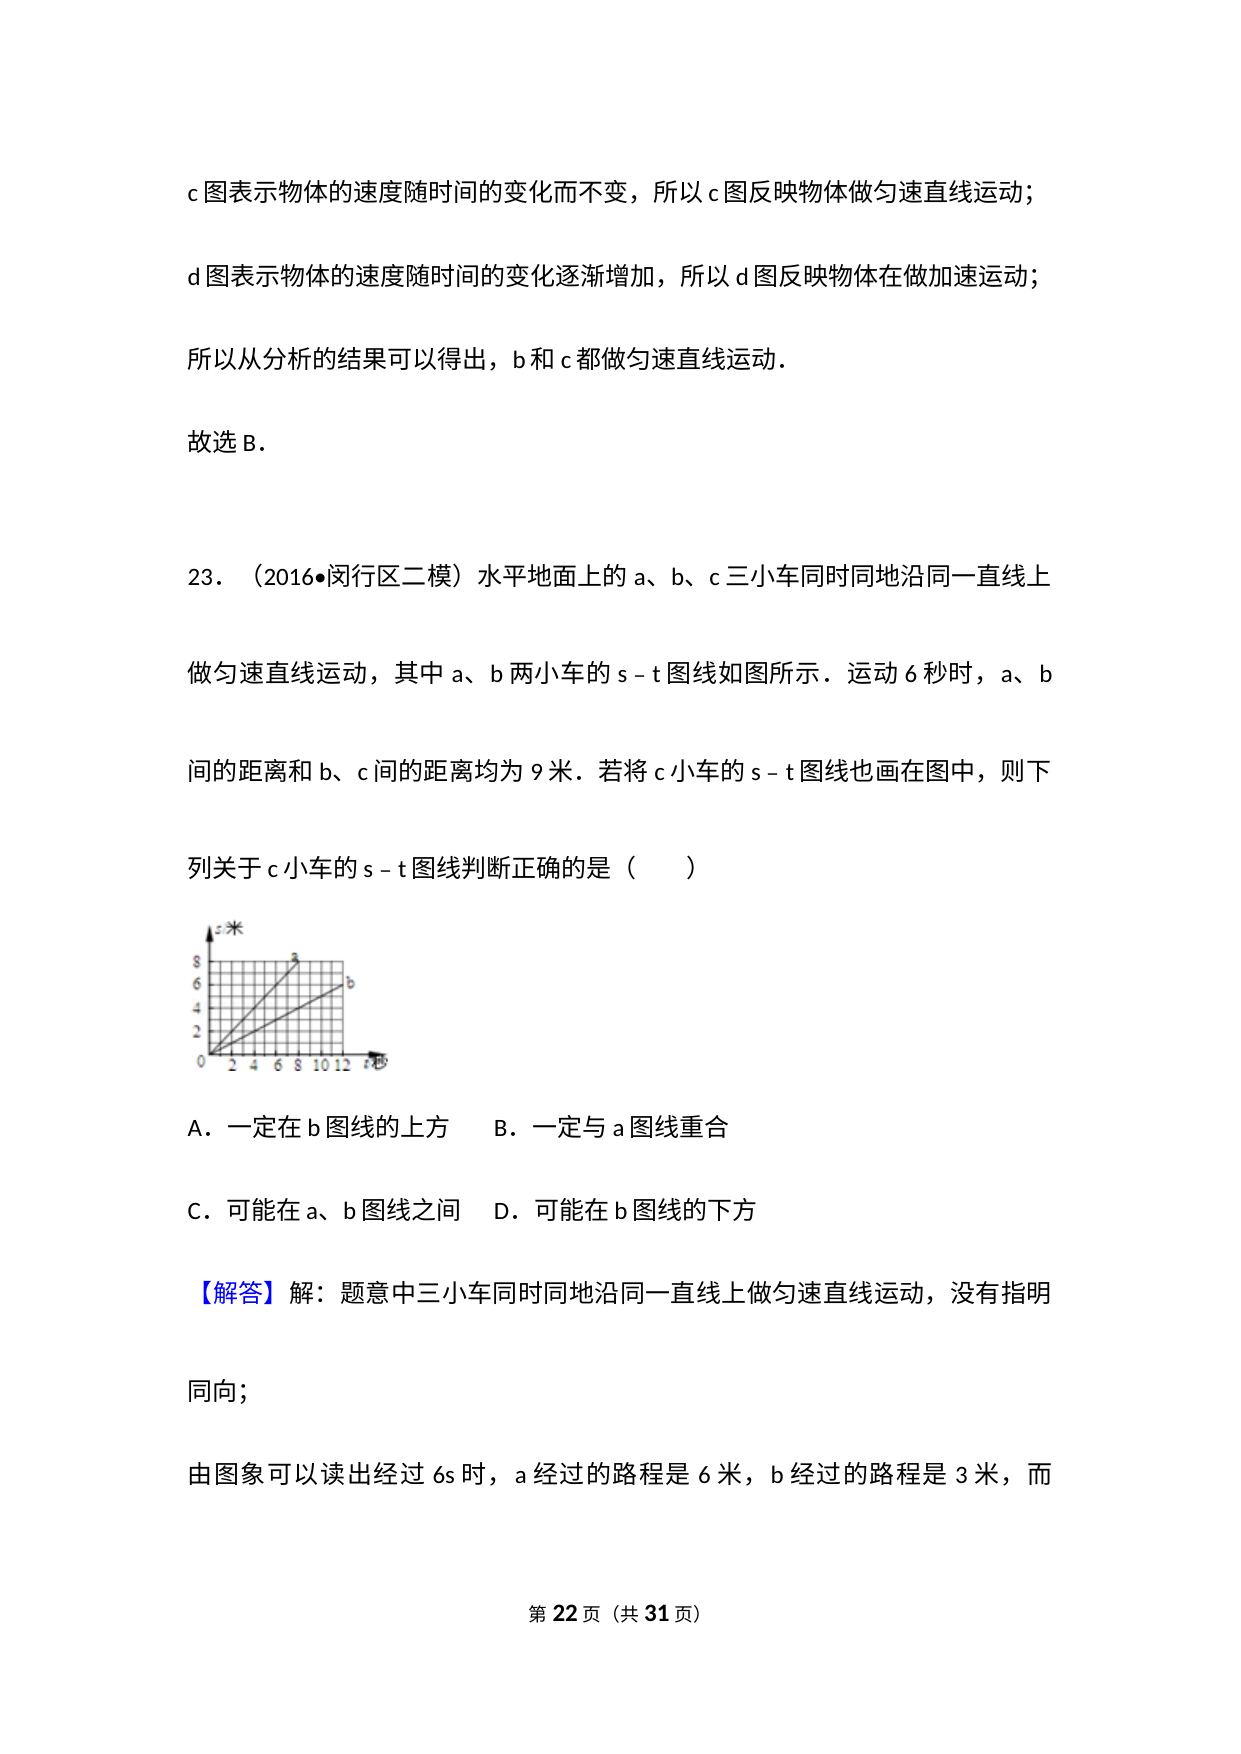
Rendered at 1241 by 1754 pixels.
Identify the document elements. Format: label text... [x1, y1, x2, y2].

picture [187, 917, 388, 1071]
text 【解答】解：题意中三小车同时同地沿同一直线上做匀速直线运动，没有指明同向； [187, 1259, 1053, 1422]
text 故选B． [187, 408, 1053, 473]
text A．一定在b图线的上方 B．一定与a图线重合 [187, 1093, 1053, 1158]
text c图表示物体的速度随时间的变化而不变，所以c图反映物体做匀速直线运动； [187, 158, 1053, 223]
text 所以从分析的结果可以得出，b和c都做匀速直线运动． [187, 325, 1053, 390]
text 23．（2016•闵行区二模）水平地面上的a、b、c三小车同时同地沿同一直线上做匀速直线运动，其中a、b两小车的s﹣t图线如图所示．运动6秒时，a、b间的距离和b、c间的距离均为9米．若将c小车的s﹣t图线也画在图中，则下列关于c小车的s﹣t图线判断正确的是（ ） [187, 542, 1053, 899]
text C．可能在a、b图线之间 D．可能在b图线的下方 [187, 1176, 1053, 1241]
text d图表示物体的速度随时间的变化逐渐增加，所以d图反映物体在做加速运动； [187, 242, 1053, 307]
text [187, 1440, 1053, 1505]
